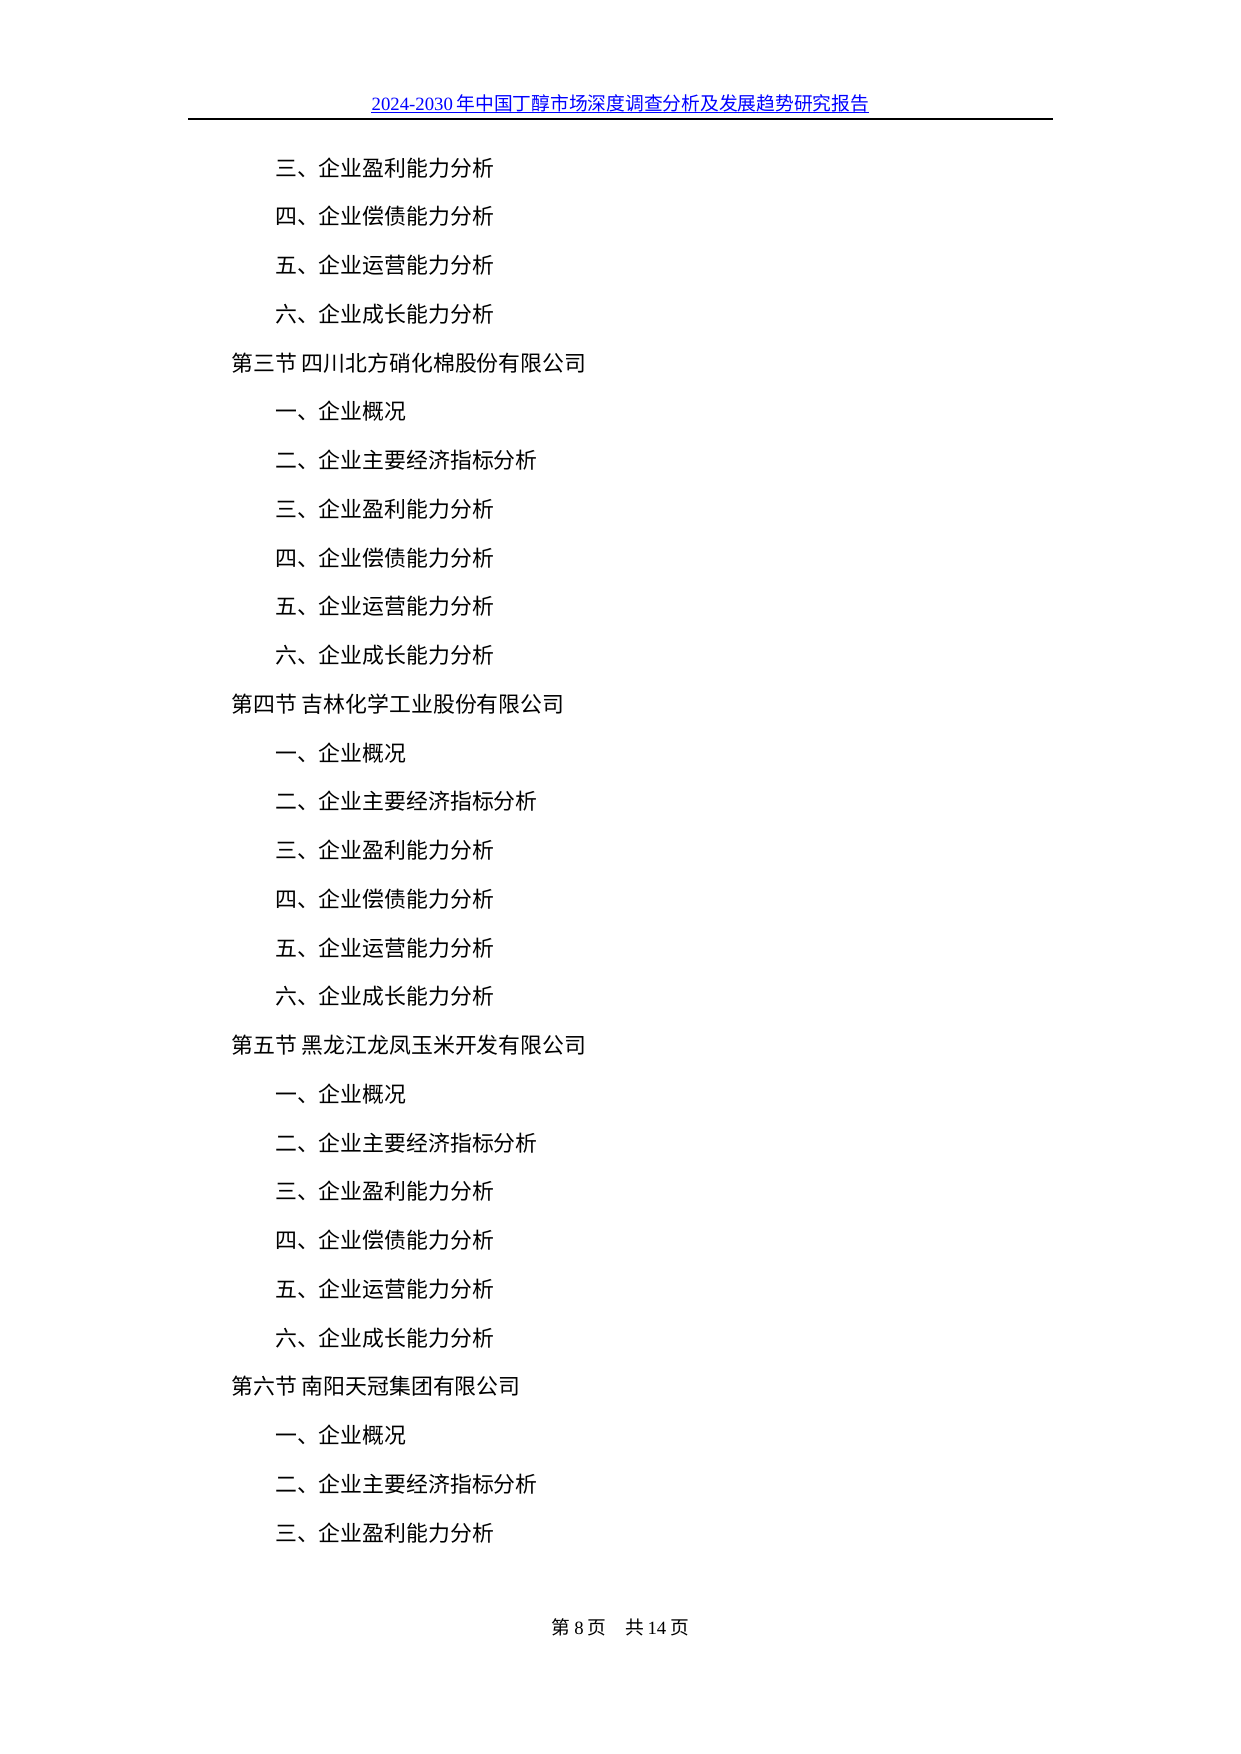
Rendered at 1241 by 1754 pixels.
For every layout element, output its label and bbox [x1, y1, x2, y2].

text [187, 150, 1053, 1548]
